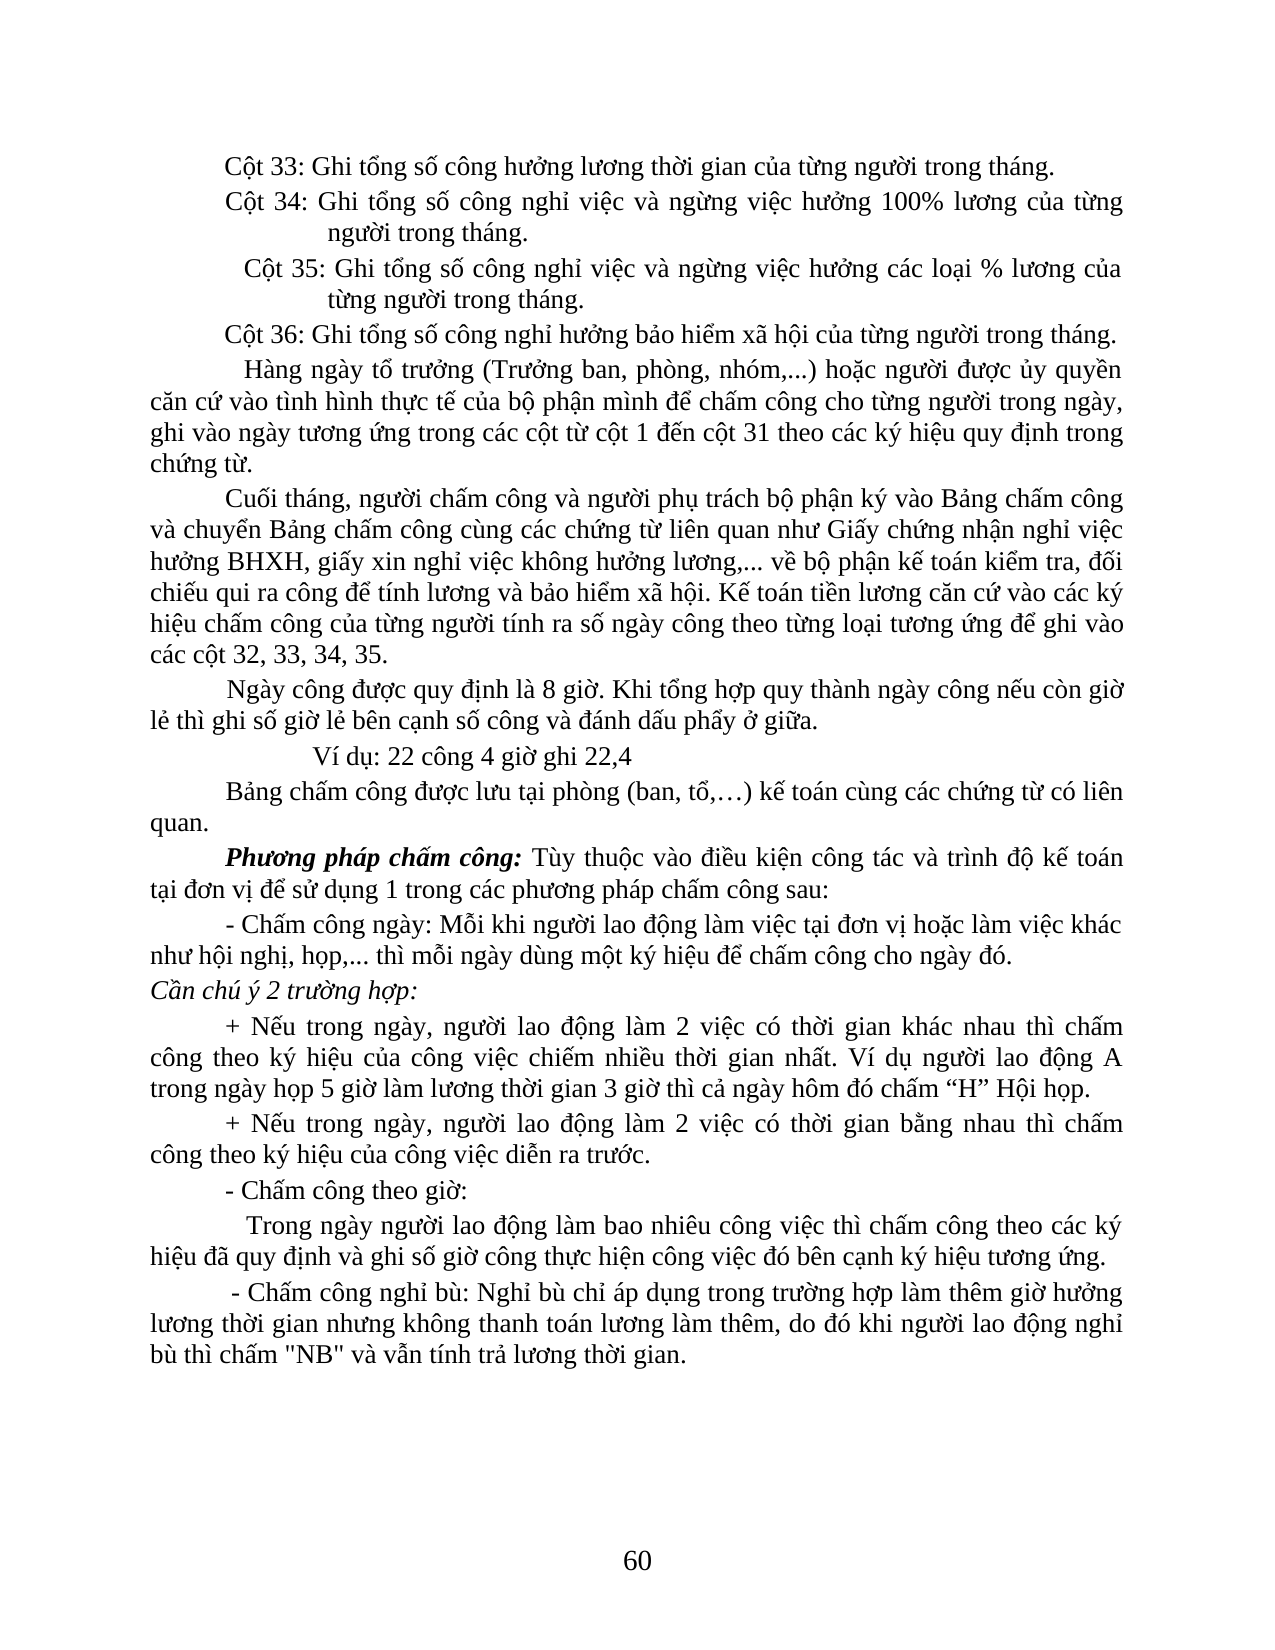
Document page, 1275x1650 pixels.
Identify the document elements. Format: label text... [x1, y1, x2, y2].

text Trong ngày người lao động làm bao nhiêu công việc thì chấm công theo các ký hiệu đã quy định và ghi số giờ công thực hiện công việc đó bên cạnh ký hiệu tương ứng. [150, 1209, 1125, 1271]
text Ví dụ: 22 công 4 giờ ghi 22,4 [150, 740, 1125, 771]
text - Chấm công nghỉ bù: Nghỉ bù chỉ áp dụng trong trường hợp làm thêm giờ hưởng lương thời gian nhưng không thanh toán lương làm thêm, do đó khi người lao động nghỉ bù thì chấm "NB" và vẫn tính trả lương thời gian. [150, 1276, 1125, 1369]
text Phương pháp chấm công: Tùy thuộc vào điều kiện công tác và trình độ kế toán tại đơn vị để sử dụng 1 trong các phương pháp chấm công sau: [150, 842, 1125, 904]
text - Chấm công ngày: Mỗi khi người lao động làm việc tại đơn vị hoặc làm việc khác như hội nghị, họp,... thì mỗi ngày dùng một ký hiệu để chấm công cho ngày đó. [150, 908, 1125, 970]
text Bảng chấm công được lưu tại phòng (ban, tổ,…) kế toán cùng các chứng từ có liên quan. [150, 775, 1125, 837]
text Cột 36: Ghi tổng số công nghỉ hưởng bảo hiểm xã hội của từng người trong tháng. [150, 318, 1125, 349]
text Hàng ngày tổ trưởng (Trưởng ban, phòng, nhóm,...) hoặc người được ủy quyền căn cứ vào tình hình thực tế của bộ phận mình để chấm công cho từng người trong ngày, ghi vào ngày tương ứng trong các cột từ cột 1 đến cột 31 theo các ký hiệu quy định trong chứng từ. [150, 353, 1125, 478]
text Cần chú ý 2 trường hợp: [150, 974, 1125, 1006]
text Cột 34: Ghi tổng số công nghỉ việc và ngừng việc hưởng 100% lương của từng người trong tháng. [225, 185, 1125, 248]
text + Nếu trong ngày, người lao động làm 2 việc có thời gian bằng nhau thì chấm công theo ký hiệu của công việc diễn ra trước. [150, 1107, 1125, 1170]
text Cuối tháng, người chấm công và người phụ trách bộ phận ký vào Bảng chấm công và chuyển Bảng chấm công cùng các chứng từ liên quan như Giấy chứng nhận nghỉ việc hưởng BHXH, giấy xin nghỉ việc không hưởng lương,... về bộ phận kế toán kiểm tra, đối chiếu qui ra công để tính lương và bảo hiểm xã hội. Kế toán tiền lương căn cứ vào các ký hiệu chấm công của từng người tính ra số ngày công theo từng loại tương ứng để ghi vào các cột 32, 33, 34, 35. [150, 482, 1125, 669]
text Cột 33: Ghi tổng số công hưởng lương thời gian của từng người trong tháng. [150, 150, 1125, 181]
text Cột 35: Ghi tổng số công nghỉ việc và ngừng việc hưởng các loại % lương của từng người trong tháng. [150, 252, 1125, 314]
text - Chấm công theo giờ: [150, 1174, 1125, 1205]
text + Nếu trong ngày, người lao động làm 2 việc có thời gian khác nhau thì chấm công theo ký hiệu của công việc chiếm nhiều thời gian nhất. Ví dụ người lao động A trong ngày họp 5 giờ làm lương thời gian 3 giờ thì cả ngày hôm đó chấm “H” Hội họp. [150, 1010, 1125, 1103]
text Ngày công được quy định là 8 giờ. Khi tổng hợp quy thành ngày công nếu còn giờ lẻ thì ghi số giờ lẻ bên cạnh số công và đánh dấu phẩy ở giữa. [150, 673, 1125, 736]
